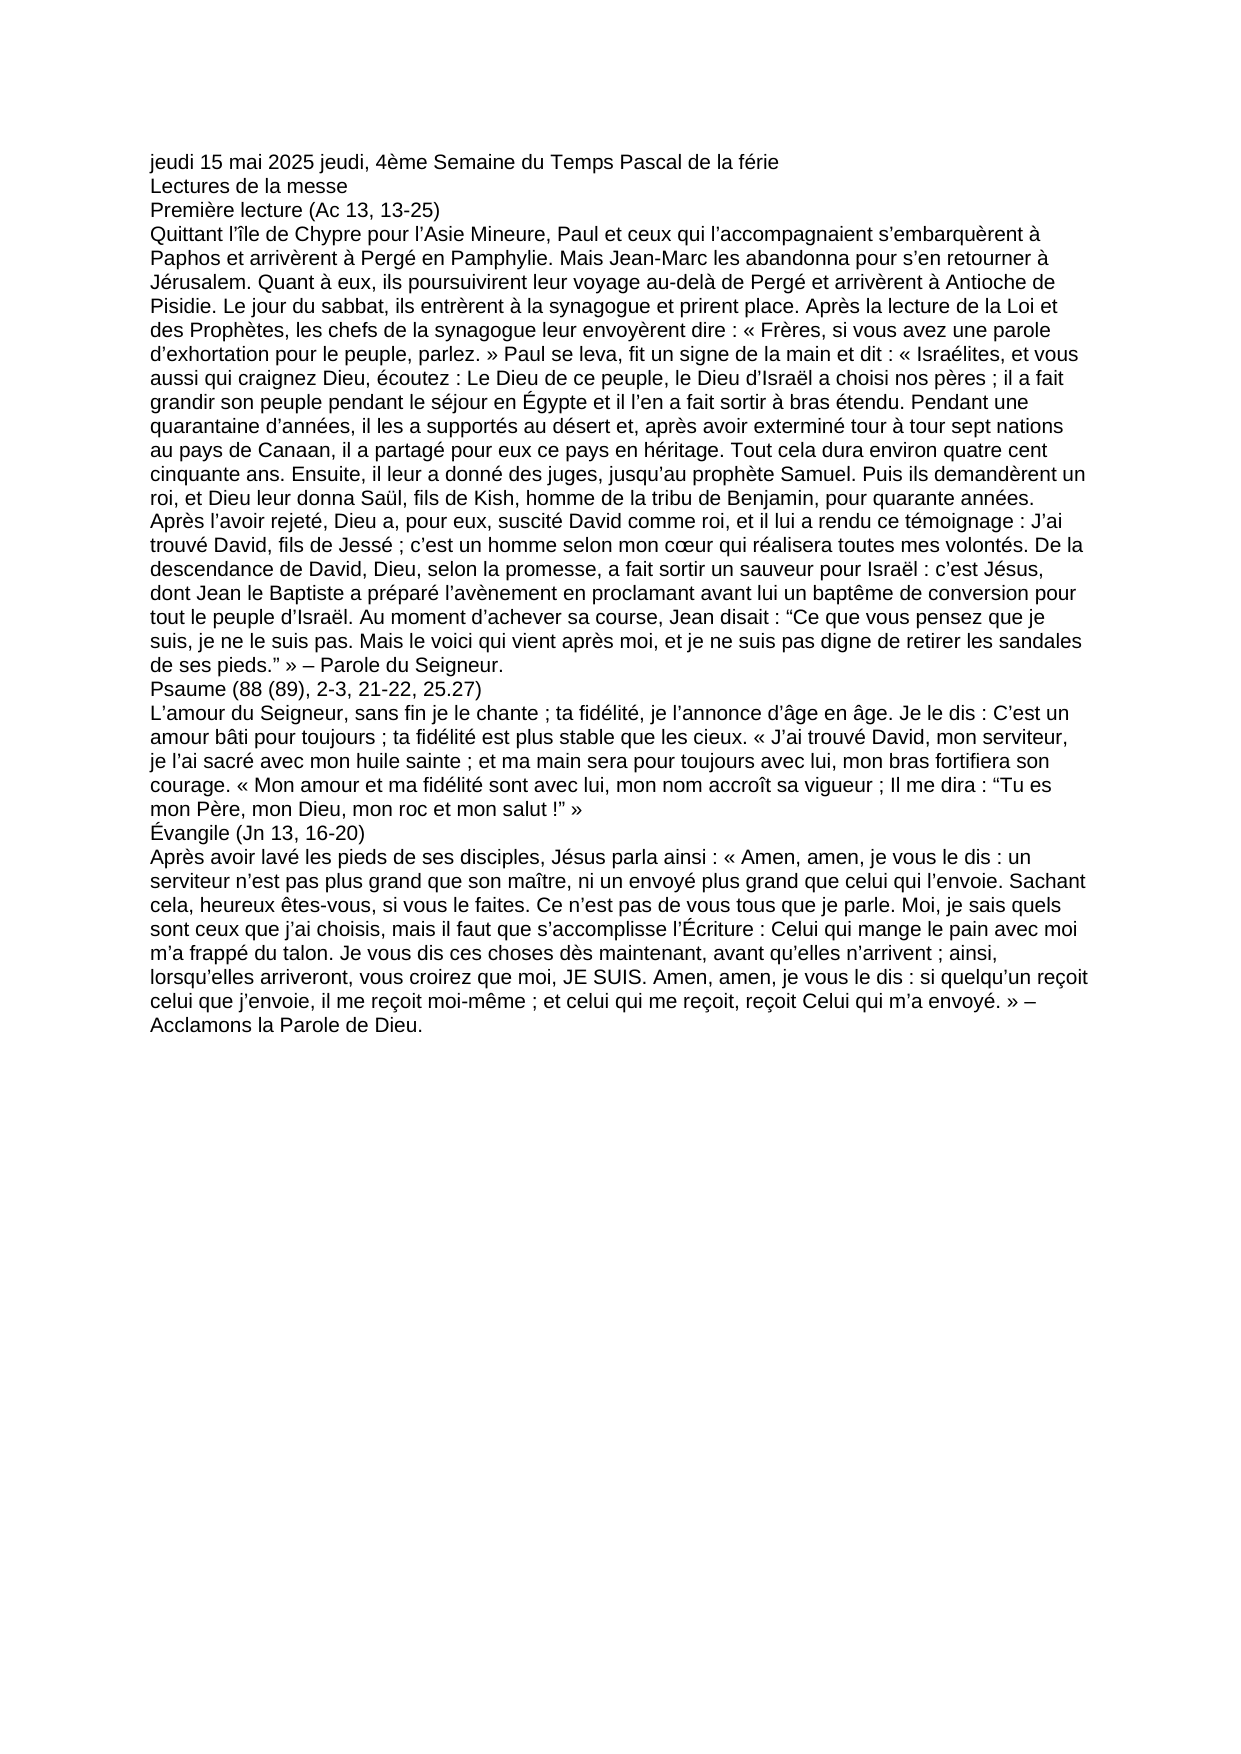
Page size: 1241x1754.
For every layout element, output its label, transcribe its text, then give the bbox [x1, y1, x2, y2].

text Quittant l’île de Chypre pour l’Asie Mineure, Paul et ceux qui l’accompagnaient s’embarquèrent à Paphos et arrivèrent à Pergé en Pamphylie. Mais Jean-Marc les abandonna pour s’en retourner à Jérusalem. Quant à eux, ils poursuivirent leur voyage au-delà de Pergé et arrivèrent à Antioche de Pisidie. Le jour du sabbat, ils entrèrent à la synagogue et prirent place. Après la lecture de la Loi et des Prophètes, les chefs de la synagogue leur envoyèrent dire : « Frères, si vous avez une parole d’exhortation pour le peuple, parlez. » Paul se leva, fit un signe de la main et dit : « Israélites, et vous aussi qui craignez Dieu, écoutez : Le Dieu de ce peuple, le Dieu d’Israël a choisi nos pères ; il a fait grandir son peuple pendant le séjour en Égypte et il l’en a fait sortir à bras étendu. Pendant une quarantaine d’années, il les a supportés au désert et, après avoir exterminé tour à tour sept nations au pays de Canaan, il a partagé pour eux ce pays en héritage. Tout cela dura environ quatre cent cinquante ans. Ensuite, il leur a donné des juges, jusqu’au prophète Samuel. Puis ils demandèrent un roi, et Dieu leur donna Saül, fils de Kish, homme de la tribu de Benjamin, pour quarante années. Après l’avoir rejeté, Dieu a, pour eux, suscité David comme roi, et il lui a rendu ce témoignage : J’ai trouvé David, fils de Jessé ; c’est un homme selon mon cœur qui réalisera toutes mes volontés. De la descendance de David, Dieu, selon la promesse, a fait sortir un sauveur pour Israël : c’est Jésus, dont Jean le Baptiste a préparé l’avènement en proclamant avant lui un baptême de conversion pour tout le peuple d’Israël. Au moment d’achever sa course, Jean disait : “Ce que vous pensez que je suis, je ne le suis pas. Mais le voici qui vient après moi, et je ne suis pas digne de retirer les sandales de ses pieds.” » – Parole du Seigneur. [150, 222, 1090, 677]
text L’amour du Seigneur, sans fin je le chante ; ta fidélité, je l’annonce d’âge en âge. Je le dis : C’est un amour bâti pour toujours ; ta fidélité est plus stable que les cieux. « J’ai trouvé David, mon serviteur, je l’ai sacré avec mon huile sainte ; et ma main sera pour toujours avec lui, mon bras fortifiera son courage. « Mon amour et ma fidélité sont avec lui, mon nom accroît sa vigueur ; Il me dira : “Tu es mon Père, mon Dieu, mon roc et mon salut !” » [150, 701, 1090, 821]
text Après avoir lavé les pieds de ses disciples, Jésus parla ainsi : « Amen, amen, je vous le dis : un serviteur n’est pas plus grand que son maître, ni un envoyé plus grand que celui qui l’envoie. Sachant cela, heureux êtes-vous, si vous le faites. Ce n’est pas de vous tous que je parle. Moi, je sais quels sont ceux que j’ai choisis, mais il faut que s’accomplisse l’Écriture : Celui qui mange le pain avec moi m’a frappé du talon. Je vous dis ces choses dès maintenant, avant qu’elles n’arrivent ; ainsi, lorsqu’elles arriveront, vous croirez que moi, JE SUIS. Amen, amen, je vous le dis : si quelqu’un reçoit celui que j’envoie, il me reçoit moi-même ; et celui qui me reçoit, reçoit Celui qui m’a envoyé. » – Acclamons la Parole de Dieu. [150, 845, 1090, 1036]
